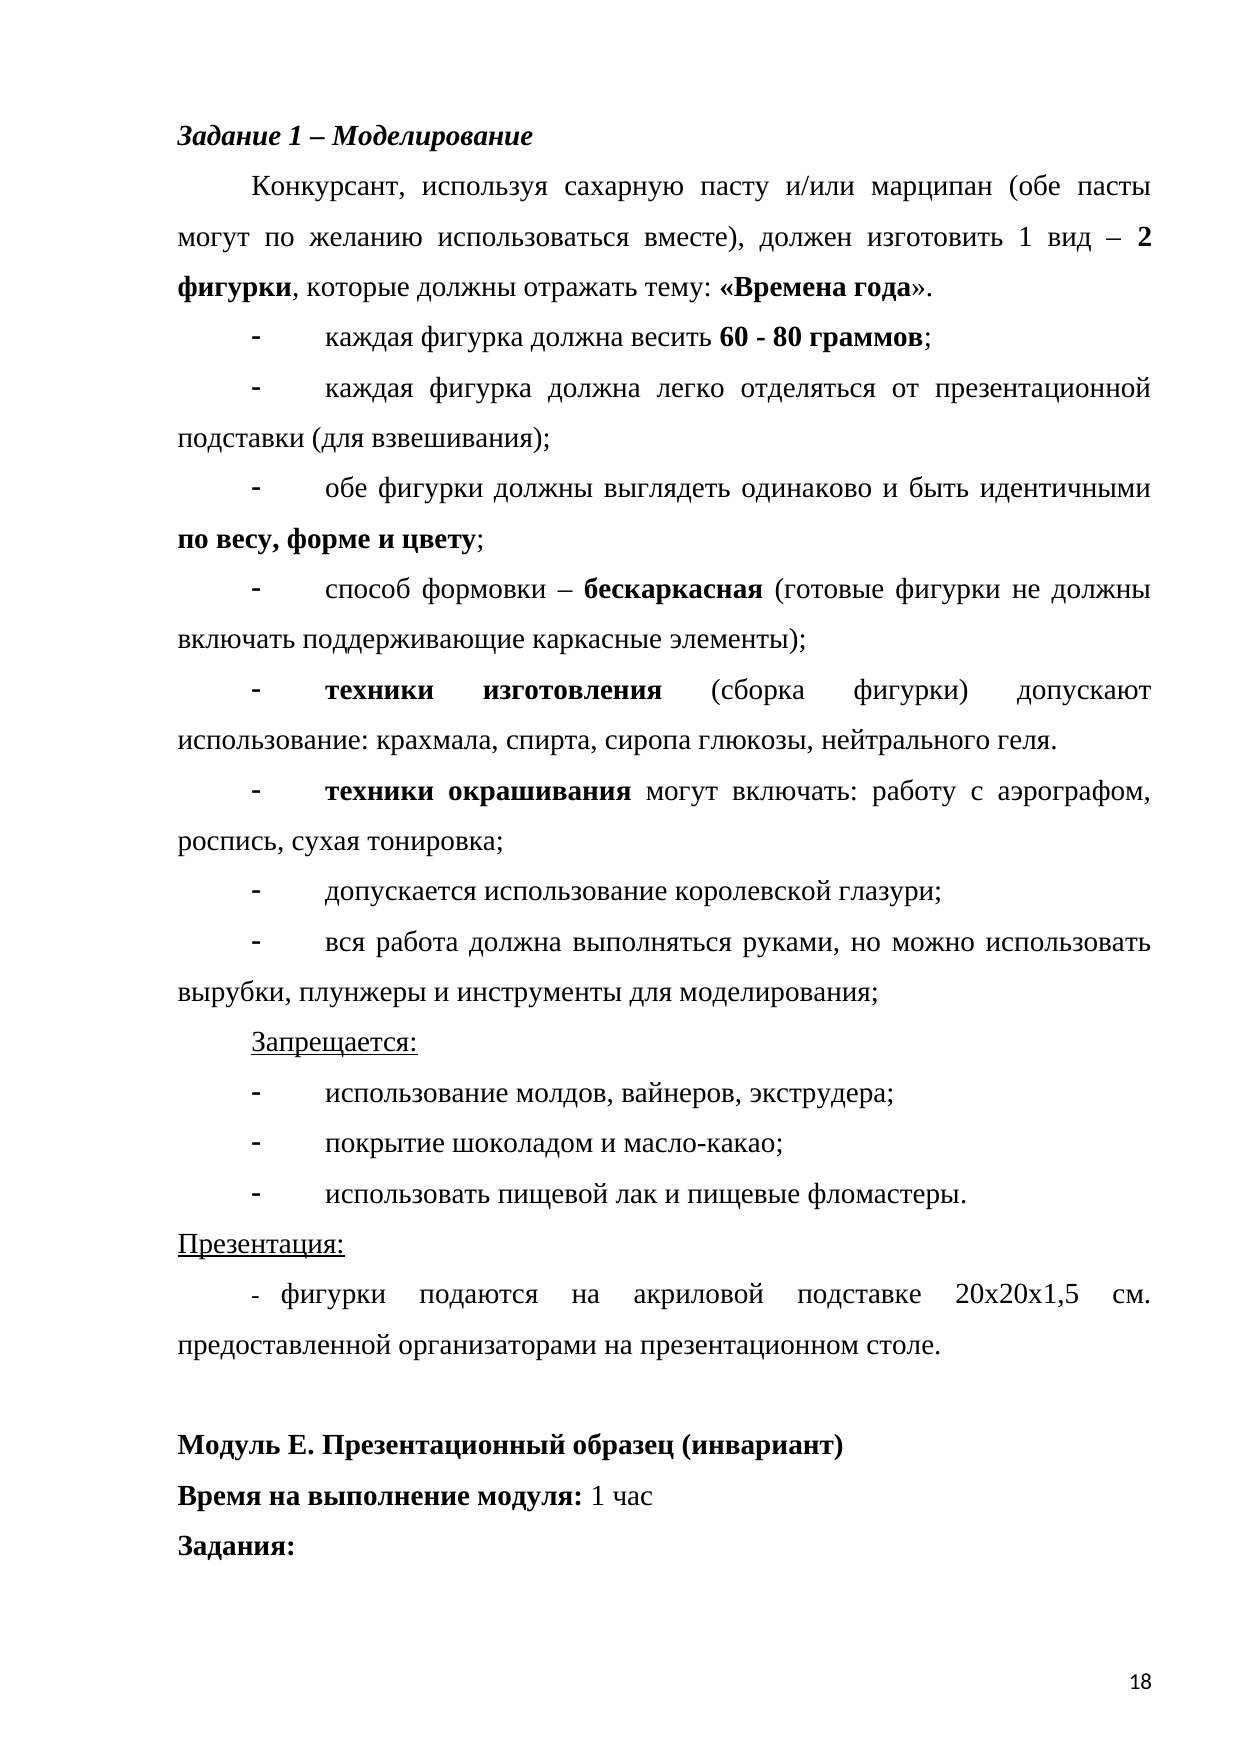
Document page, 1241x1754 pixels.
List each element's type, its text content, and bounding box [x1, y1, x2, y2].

list техники изготовления (сборка фигурки) допускают использование: крахмала, спирта, сиропа глюкозы, нейтрального геля. [177, 672, 1152, 756]
list покрытие шоколадом и масло-какао; [177, 1125, 1152, 1159]
list каждая фигурка должна весить 60 - 80 граммов; [177, 319, 1152, 353]
text Время на выполнение модуля: 1 час [177, 1478, 1152, 1511]
list использовать пищевой лак и пищевые фломастеры. [177, 1176, 1152, 1209]
list фигурки подаются на акриловой подставке 20х20х1,5 см. предоставленной организаторами на презентационном столе. [177, 1276, 1152, 1360]
list обе фигурки должны выглядеть одинаково и быть идентичными по весу, форме и цвету; [177, 471, 1152, 554]
text Задания: [177, 1528, 1152, 1562]
text Задание 1 – Моделирование [177, 118, 1152, 152]
list техники окрашивания могут включать: работу с аэрографом, роспись, сухая тонировка; [177, 773, 1152, 857]
list вся работа должна выполняться руками, но можно использовать вырубки, плунжеры и инструменты для моделирования; [177, 924, 1152, 1008]
list каждая фигурка должна легко отделяться от презентационной подставки (для взвешивания); [177, 370, 1152, 454]
text Модуль Е. Презентационный образец (инвариант) [177, 1427, 1152, 1461]
text Конкурсант, используя сахарную пасту и/или марципан (обе пасты могут по желанию использоваться вместе), должен изготовить 1 вид – 2 фигурки, которые должны отражать тему: «Времена года». [177, 168, 1152, 303]
list способ формовки – бескаркасная (готовые фигурки не должны включать поддерживающие каркасные элементы); [177, 571, 1152, 655]
list допускается использование королевской глазури; [177, 873, 1152, 907]
text Презентация: [177, 1226, 1152, 1260]
list использование молдов, вайнеров, экструдера; [177, 1075, 1152, 1108]
text Запрещается: [251, 1024, 1152, 1058]
